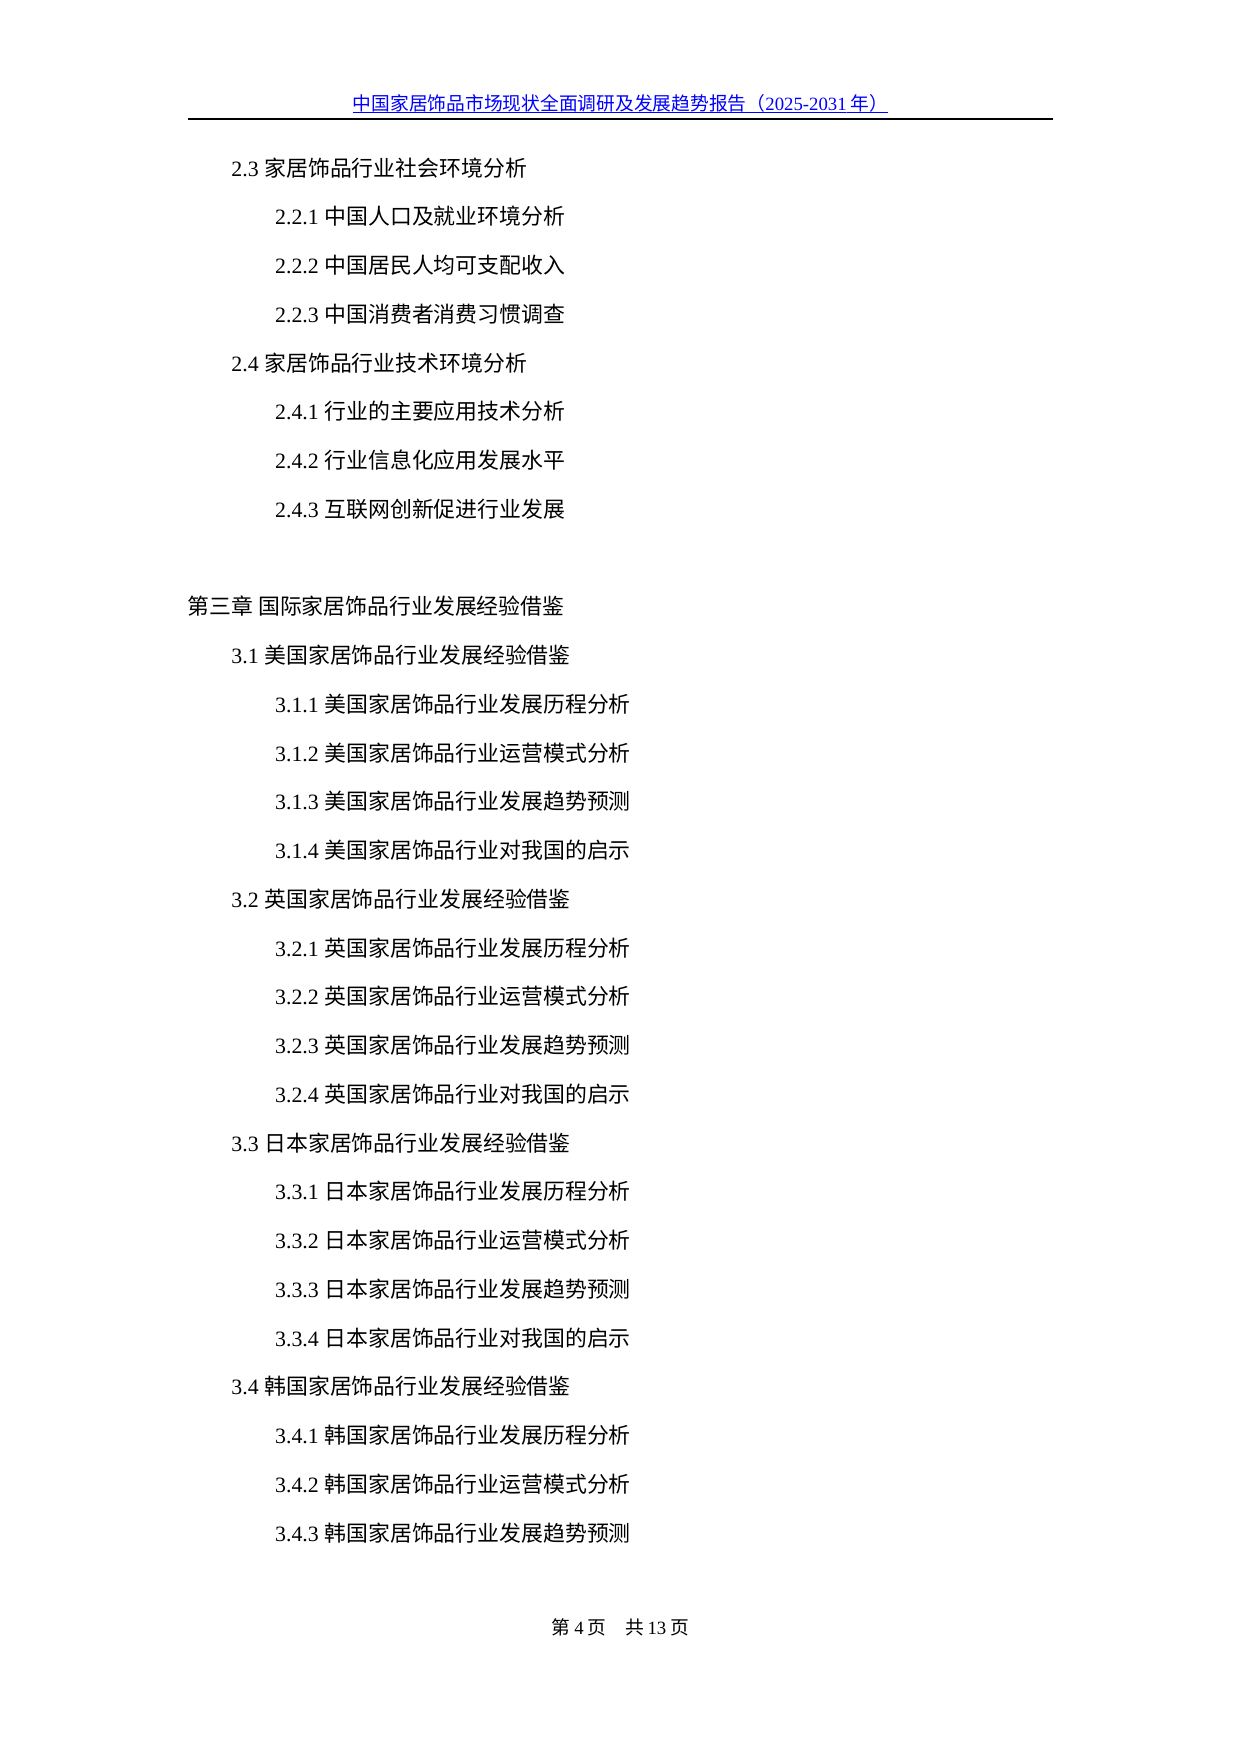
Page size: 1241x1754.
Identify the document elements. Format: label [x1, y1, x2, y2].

text [187, 150, 1053, 1548]
